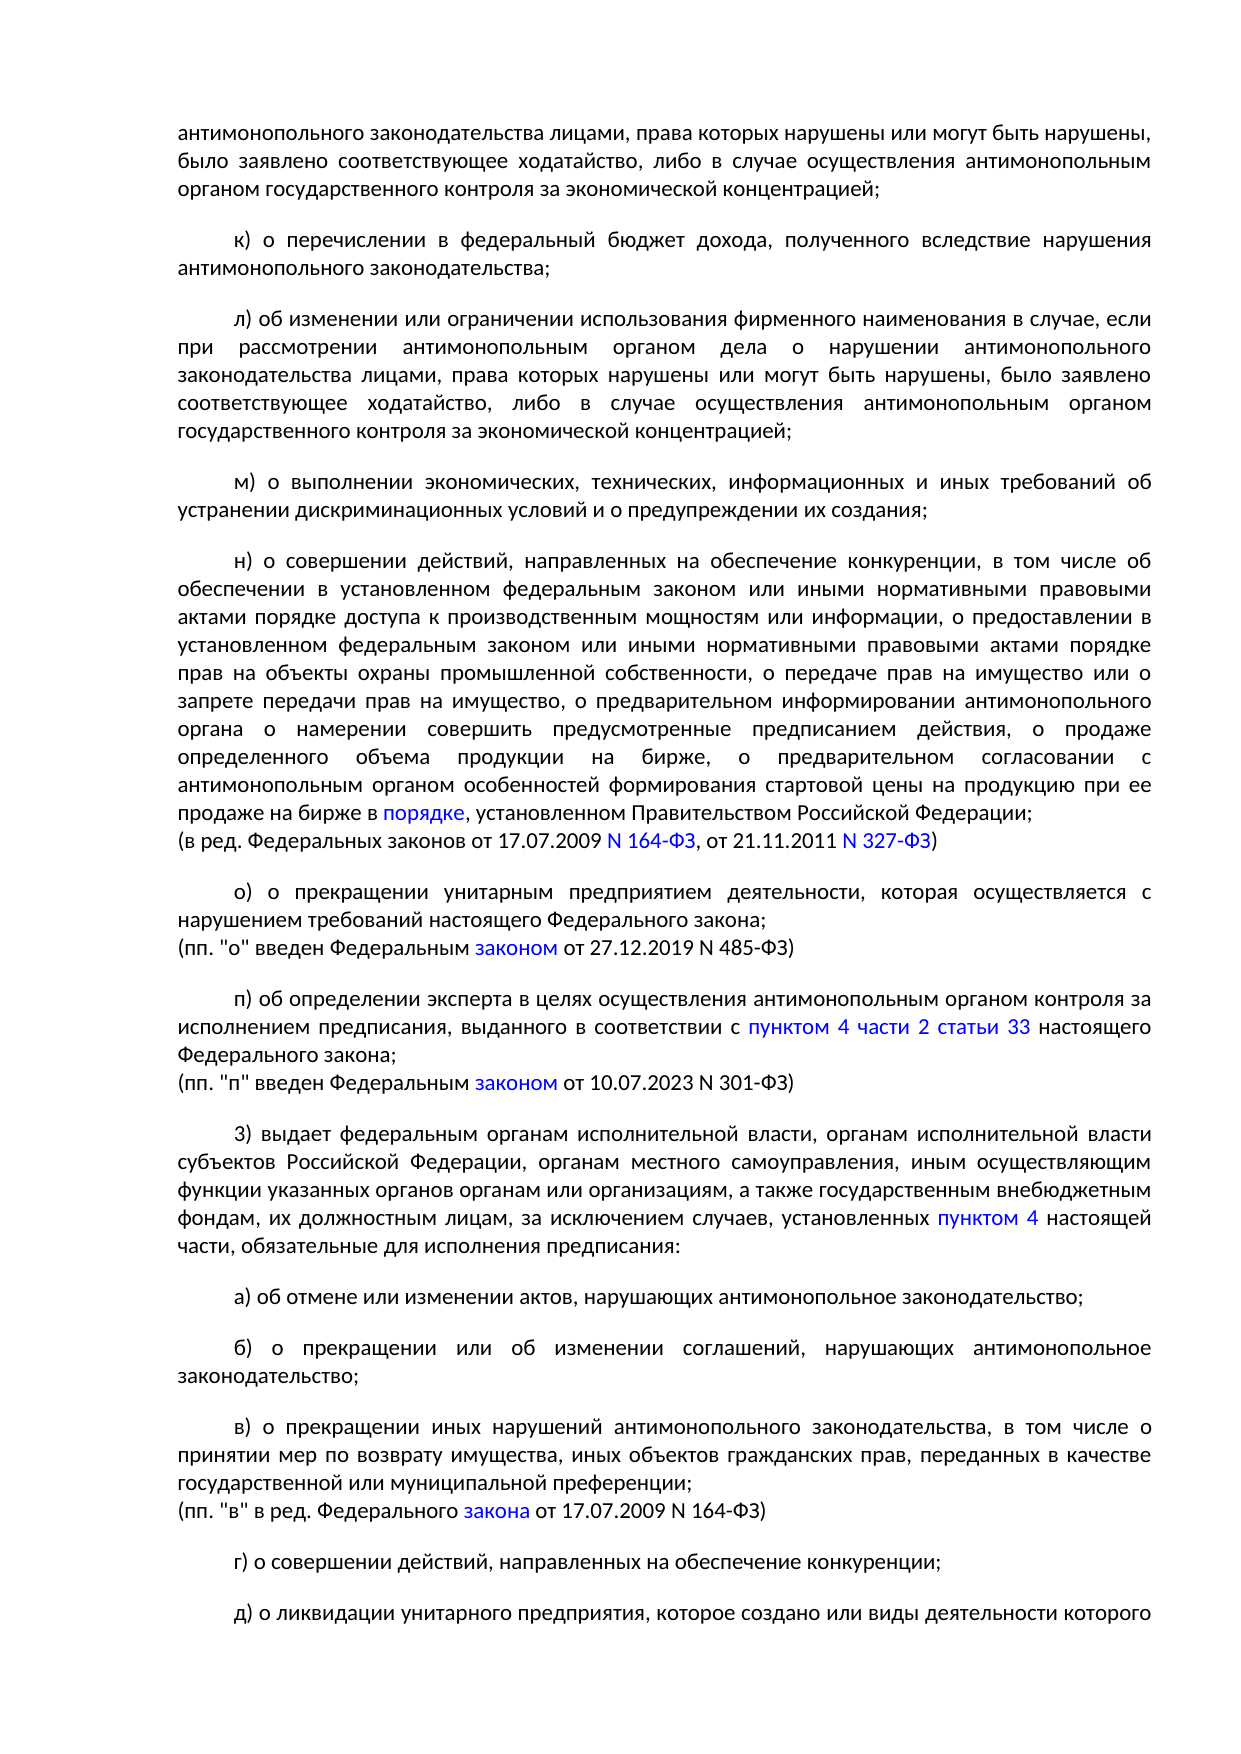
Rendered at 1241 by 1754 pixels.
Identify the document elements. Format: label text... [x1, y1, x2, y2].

text м) о выполнении экономических, технических, информационных и иных требований об устранении дискриминационных условий и о предупреждении их создания; [177, 467, 1152, 523]
text п) об определении эксперта в целях осуществления антимонопольным органом контроля за исполнением предписания, выданного в соответствии с пунктом 4 части 2 статьи 33 настоящего Федерального закона; [177, 984, 1152, 1068]
text г) о совершении действий, направленных на обеспечение конкуренции; [177, 1547, 1152, 1575]
text б) о прекращении или об изменении соглашений, нарушающих антимонопольное законодательство; [177, 1333, 1152, 1389]
text в) о прекращении иных нарушений антимонопольного законодательства, в том числе о принятии мер по возврату имущества, иных объектов гражданских прав, переданных в качестве государственной или муниципальной преференции; [177, 1412, 1152, 1496]
text н) о совершении действий, направленных на обеспечение конкуренции, в том числе об обеспечении в установленном федеральным законом или иными нормативными правовыми актами порядке доступа к производственным мощностям или информации, о предоставлении в установленном федеральным законом или иными нормативными правовыми актами порядке прав на объекты охраны промышленной собственности, о передаче прав на имущество или о запрете передачи прав на имущество, о предварительном информировании антимонопольного органа о намерении совершить предусмотренные предписанием действия, о продаже определенного объема продукции на бирже, о предварительном согласовании с антимонопольным органом особенностей формирования стартовой цены на продукцию при ее продаже на бирже в порядке, установленном Правительством Российской Федерации; [177, 546, 1152, 826]
text 3) выдает федеральным органам исполнительной власти, органам исполнительной власти субъектов Российской Федерации, органам местного самоуправления, иным осуществляющим функции указанных органов органам или организациям, а также государственным внебюджетным фондам, их должностным лицам, за исключением случаев, установленных пунктом 4 настоящей части, обязательные для исполнения предписания: [177, 1119, 1152, 1259]
text л) об изменении или ограничении использования фирменного наименования в случае, если при рассмотрении антимонопольным органом дела о нарушении антимонопольного законодательства лицами, права которых нарушены или могут быть нарушены, было заявлено соответствующее ходатайство, либо в случае осуществления антимонопольным органом государственного контроля за экономической концентрацией; [177, 304, 1152, 444]
text (пп. "п" введен Федеральным законом от 10.07.2023 N 301-ФЗ) [177, 1068, 1152, 1096]
text к) о перечислении в федеральный бюджет дохода, полученного вследствие нарушения антимонопольного законодательства; [177, 225, 1152, 281]
text (пп. "в" в ред. Федерального закона от 17.07.2009 N 164-ФЗ) [177, 1496, 1152, 1524]
text а) об отмене или изменении актов, нарушающих антимонопольное законодательство; [177, 1282, 1152, 1310]
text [177, 118, 1152, 202]
text о) о прекращении унитарным предприятием деятельности, которая осуществляется с нарушением требований настоящего Федерального закона; [177, 877, 1152, 933]
text (пп. "о" введен Федеральным законом от 27.12.2019 N 485-ФЗ) [177, 933, 1152, 961]
text (в ред. Федеральных законов от 17.07.2009 N 164-ФЗ, от 21.11.2011 N 327-ФЗ) [177, 826, 1152, 854]
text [177, 1598, 1152, 1626]
